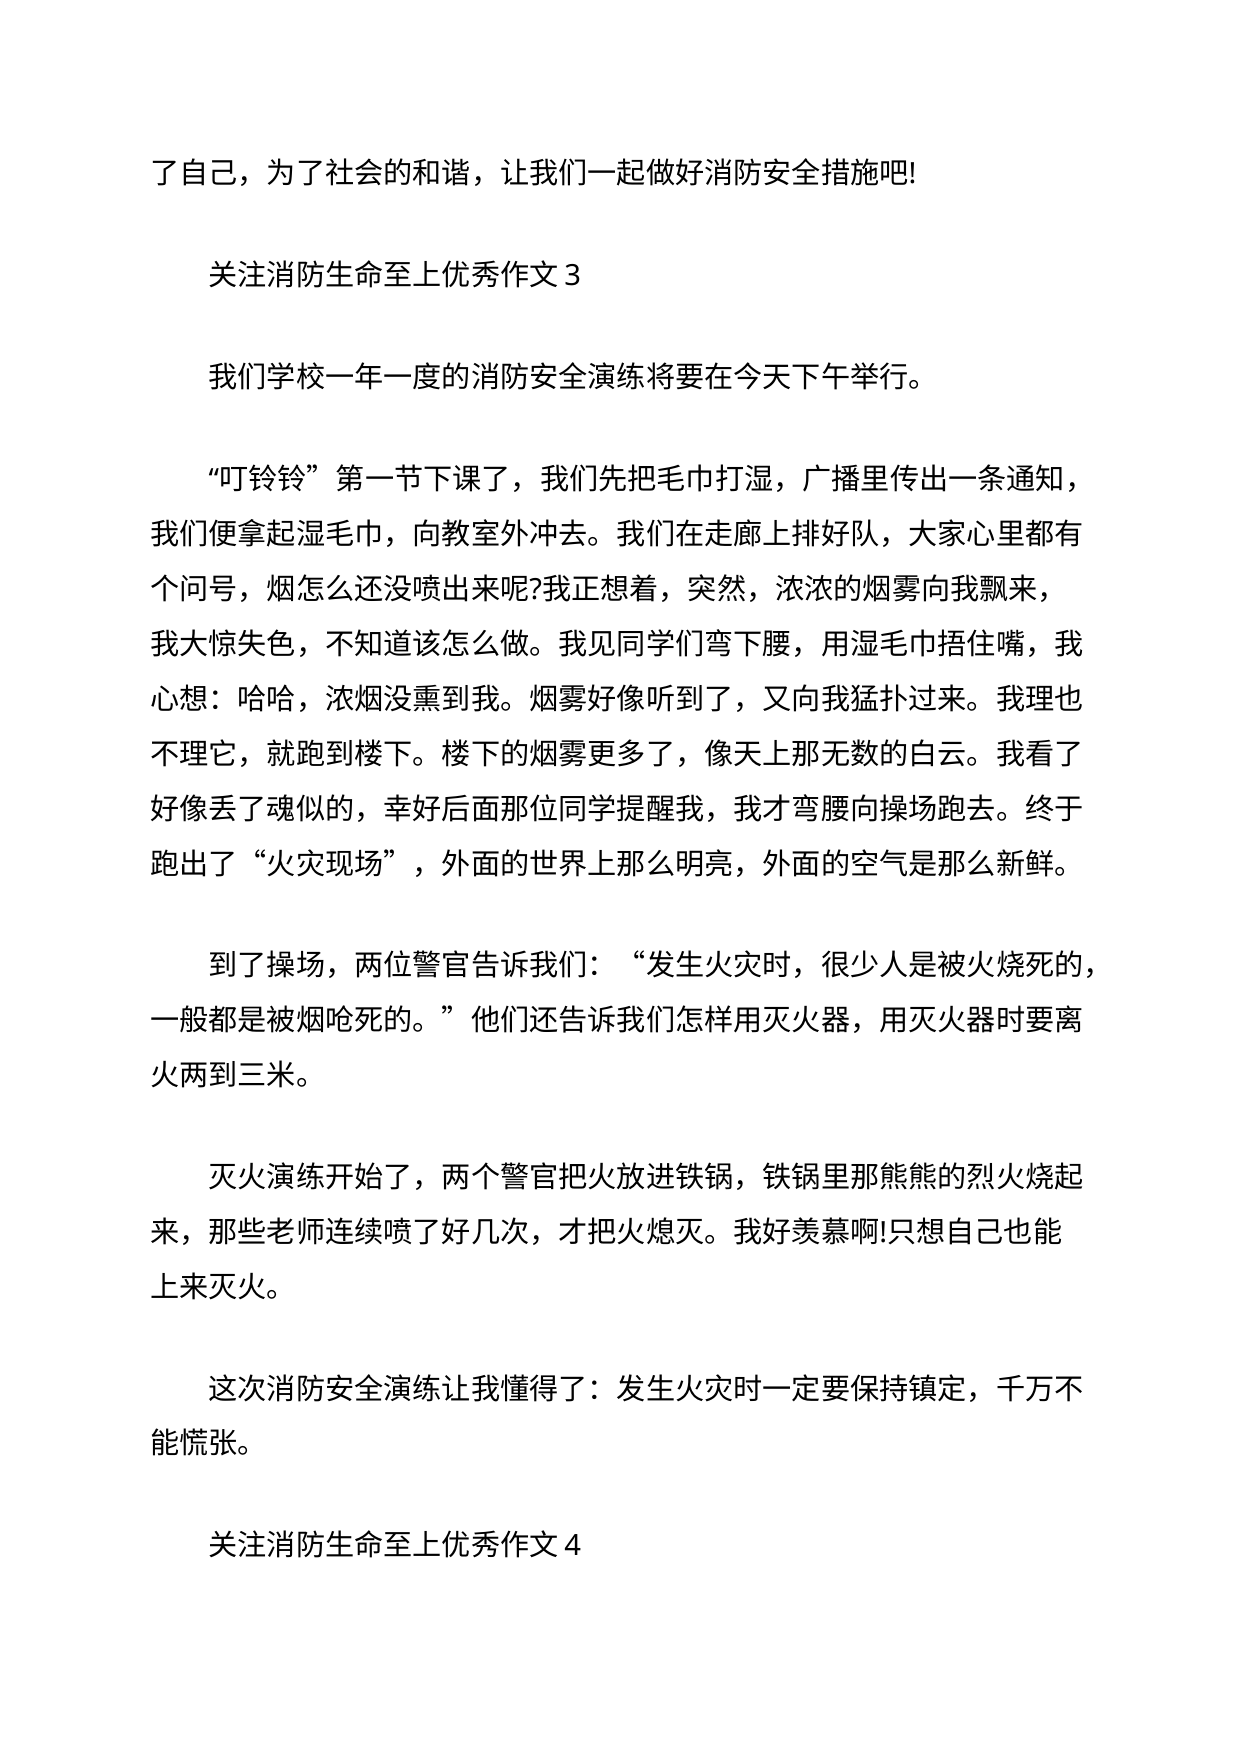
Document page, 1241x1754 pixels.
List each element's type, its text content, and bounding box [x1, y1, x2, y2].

text “叮铃铃”第一节下课了，我们先把毛巾打湿，广播里传出一条通知，我们便拿起湿毛巾，向教室外冲去。我们在走廊上排好队，大家心里都有个问号，烟怎么还没喷出来呢?我正想着，突然，浓浓的烟雾向我飘来，我大惊失色，不知道该怎么做。我见同学们弯下腰，用湿毛巾捂住嘴，我心想：哈哈，浓烟没熏到我。烟雾好像听到了，又向我猛扑过来。我理也不理它，就跑到楼下。楼下的烟雾更多了，像天上那无数的白云。我看了好像丢了魂似的，幸好后面那位同学提醒我，我才弯腰向操场跑去。终于跑出了“火灾现场”，外面的世界上那么明亮，外面的空气是那么新鲜。 [150, 456, 1090, 882]
text 关注消防生命至上优秀作文4 [150, 1522, 1090, 1564]
text 这次消防安全演练让我懂得了：发生火灾时一定要保持镇定，千万不能慌张。 [150, 1365, 1090, 1462]
text 灭火演练开始了，两个警官把火放进铁锅，铁锅里那熊熊的烈火烧起来，那些老师连续喷了好几次，才把火熄灭。我好羡慕啊!只想自己也能上来灭火。 [150, 1153, 1090, 1306]
text 我们学校一年一度的消防安全演练将要在今天下午举行。 [150, 354, 1090, 396]
text 到了操场，两位警官告诉我们：“发生火灾时，很少人是被火烧死的，一般都是被烟呛死的。”他们还告诉我们怎样用灭火器，用灭火器时要离火两到三米。 [150, 942, 1090, 1094]
text 关注消防生命至上优秀作文3 [150, 252, 1090, 294]
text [150, 150, 1090, 192]
